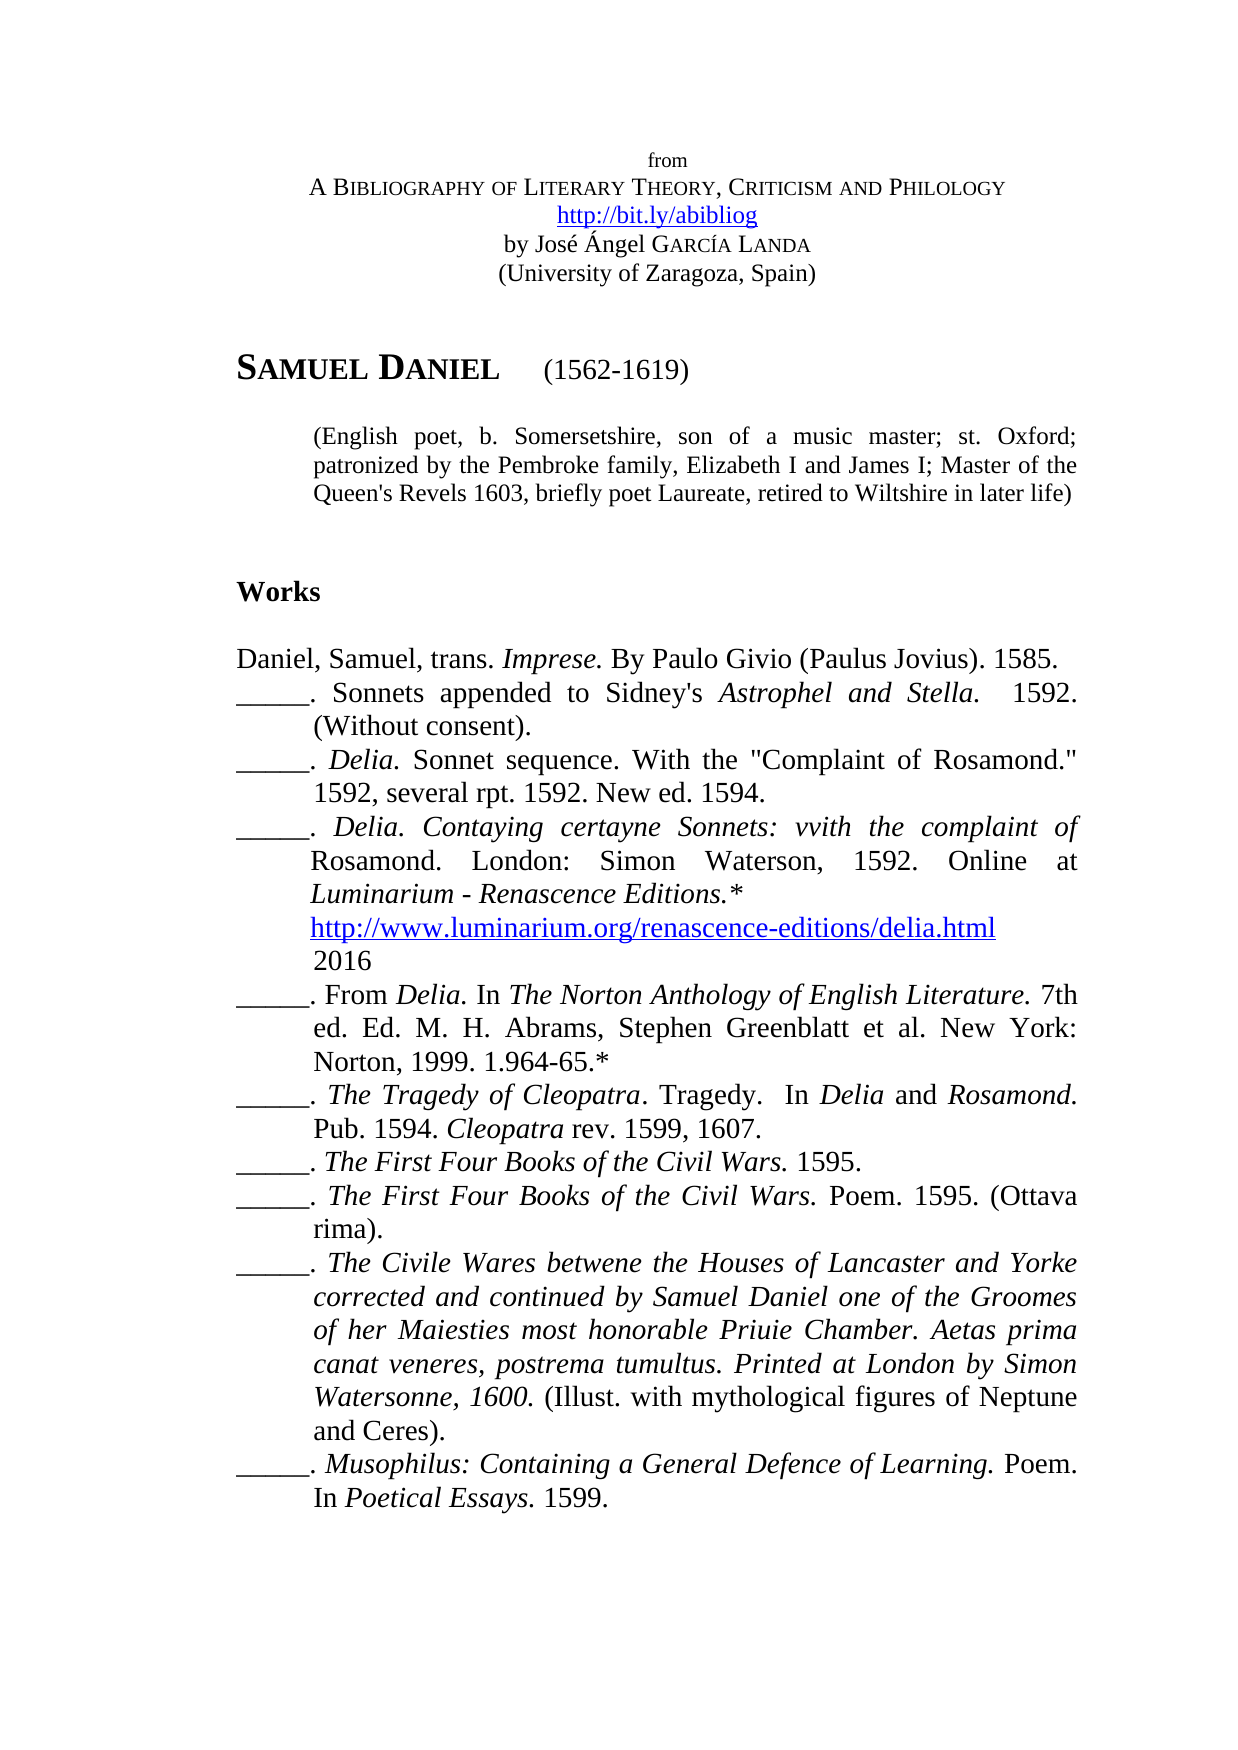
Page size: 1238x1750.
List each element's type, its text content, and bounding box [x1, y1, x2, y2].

subtitle Samuel Daniel (1562-1619) [236, 344, 1078, 387]
text _____. The First Four Books of the Civil Wars. Poem. 1595. (Ottava rima). [236, 1178, 1078, 1245]
text http://bit.ly/abibliog [236, 201, 1078, 229]
text _____. Sonnets appended to Sidney's Astrophel and Stella. 1592.(Without consent). [236, 675, 1078, 742]
text by José Ángel García Landa [236, 229, 1078, 258]
text (University of Zaragoza, Spain) [236, 258, 1078, 287]
text _____. Delia. Contaying certayne Sonnets: vvith the complaint of Rosamond. London: Simon Waterson, 1592. Online at Luminarium - Renascence Editions.* [236, 809, 1078, 910]
text http://www.luminarium.org/renascence-editions/delia.html [236, 910, 1078, 943]
text Works [236, 574, 1078, 608]
text 2016 [236, 943, 1078, 977]
text from [236, 148, 1078, 172]
text _____. From Delia. In The Norton Anthology of English Literature. 7th ed. Ed. M. H. Abrams, Stephen Greenblatt et al. New York: Norton, 1999. 1.964-65.* [236, 977, 1078, 1077]
text _____. The Civile Wares betwene the Houses of Lancaster and Yorke corrected and continued by Samuel Daniel one of the Groomes of her Maiesties most honorable Priuie Chamber. Aetas prima canat veneres, postrema tumultus. Printed at London by Simon Watersonne, 1600. (Illust. with mythological figures of Neptune and Ceres). [236, 1245, 1078, 1446]
text A Bibliography of Literary Theory, Criticism and Philology [236, 172, 1078, 201]
text _____. Musophilus: Containing a General Defence of Learning. Poem. In Poetical Essays. 1599. [236, 1446, 1078, 1513]
text (English poet, b. Somersetshire, son of a music master; st. Oxford; patronized by the Pembroke family, Elizabeth I and James I; Master of the Queen's Revels 1603, briefly poet Laureate, retired to Wiltshire in later life) [313, 421, 1078, 507]
text _____. The First Four Books of the Civil Wars. 1595. [236, 1144, 1078, 1178]
text _____. The Tragedy of Cleopatra. Tragedy. In Delia and Rosamond. Pub. 1594. Cleopatra rev. 1599, 1607. [236, 1077, 1078, 1144]
text _____. Delia. Sonnet sequence. With the "Complaint of Rosamond." 1592, several rpt. 1592. New ed. 1594. [236, 742, 1078, 809]
text Daniel, Samuel, trans. Imprese. By Paulo Givio (Paulus Jovius). 1585. [236, 641, 1078, 675]
